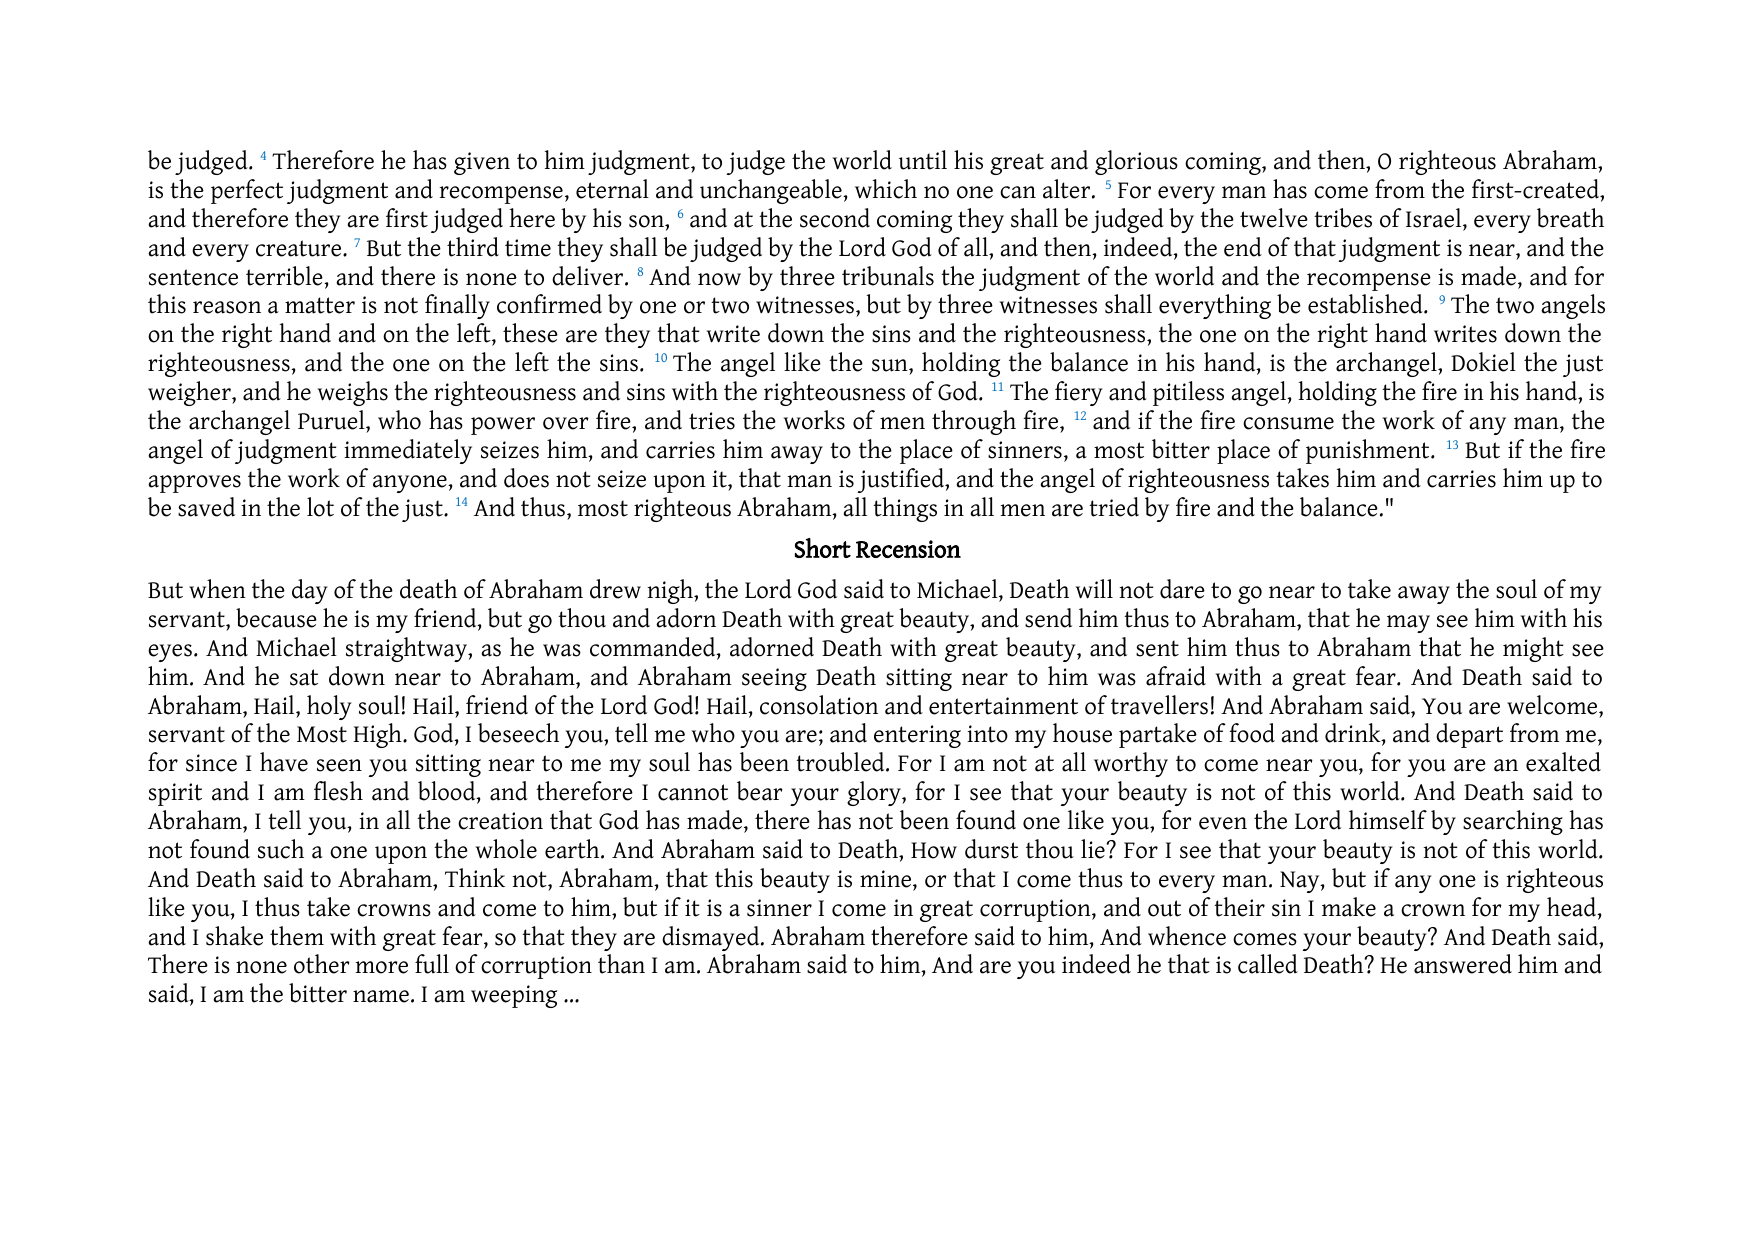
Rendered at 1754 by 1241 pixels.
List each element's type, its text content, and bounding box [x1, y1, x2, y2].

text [148, 148, 1606, 523]
text But when the day of the death of Abraham drew nigh, the Lord God said to Michael, Death will not dare to go near to take away the soul of my servant, because he is my friend, but go thou and adorn Death with great beauty, and send him thus to Abraham, that he may see him with his eyes. And Michael straightway, as he was commanded, adorned Death with great beauty, and sent him thus to Abraham that he might see him. And he sat down near to Abraham, and Abraham seeing Death sitting near to him was afraid with a great fear. And Death said to Abraham, Hail, holy soul! Hail, friend of the Lord God! Hail, consolation and entertainment of travellers! And Abraham said, You are welcome, servant of the Most High. God, I beseech you, tell me who you are; and entering into my house partake of food and drink, and depart from me, for since I have seen you sitting near to me my soul has been troubled. For I am not at all worthy to come near you, for you are an exalted spirit and I am flesh and blood, and therefore I cannot bear your glory, for I see that your beauty is not of this world. And Death said to Abraham, I tell you, in all the creation that God has made, there has not been found one like you, for even the Lord himself by searching has not found such a one upon the whole earth. And Abraham said to Death, How durst thou lie? For I see that your beauty is not of this world. And Death said to Abraham, Think not, Abraham, that this beauty is mine, or that I come thus to every man. Nay, but if any one is righteous like you, I thus take crowns and come to him, but if it is a sinner I come in great corruption, and out of their sin I make a crown for my head, and I shake them with great fear, so that they are dismayed. Abraham therefore said to him, And whence comes your beauty? And Death said, There is none other more full of corruption than I am. Abraham said to him, And are you indeed he that is called Death? He answered him and said, I am the bitter name. I am weeping … [148, 577, 1606, 1009]
text Short Recension [148, 535, 1606, 564]
